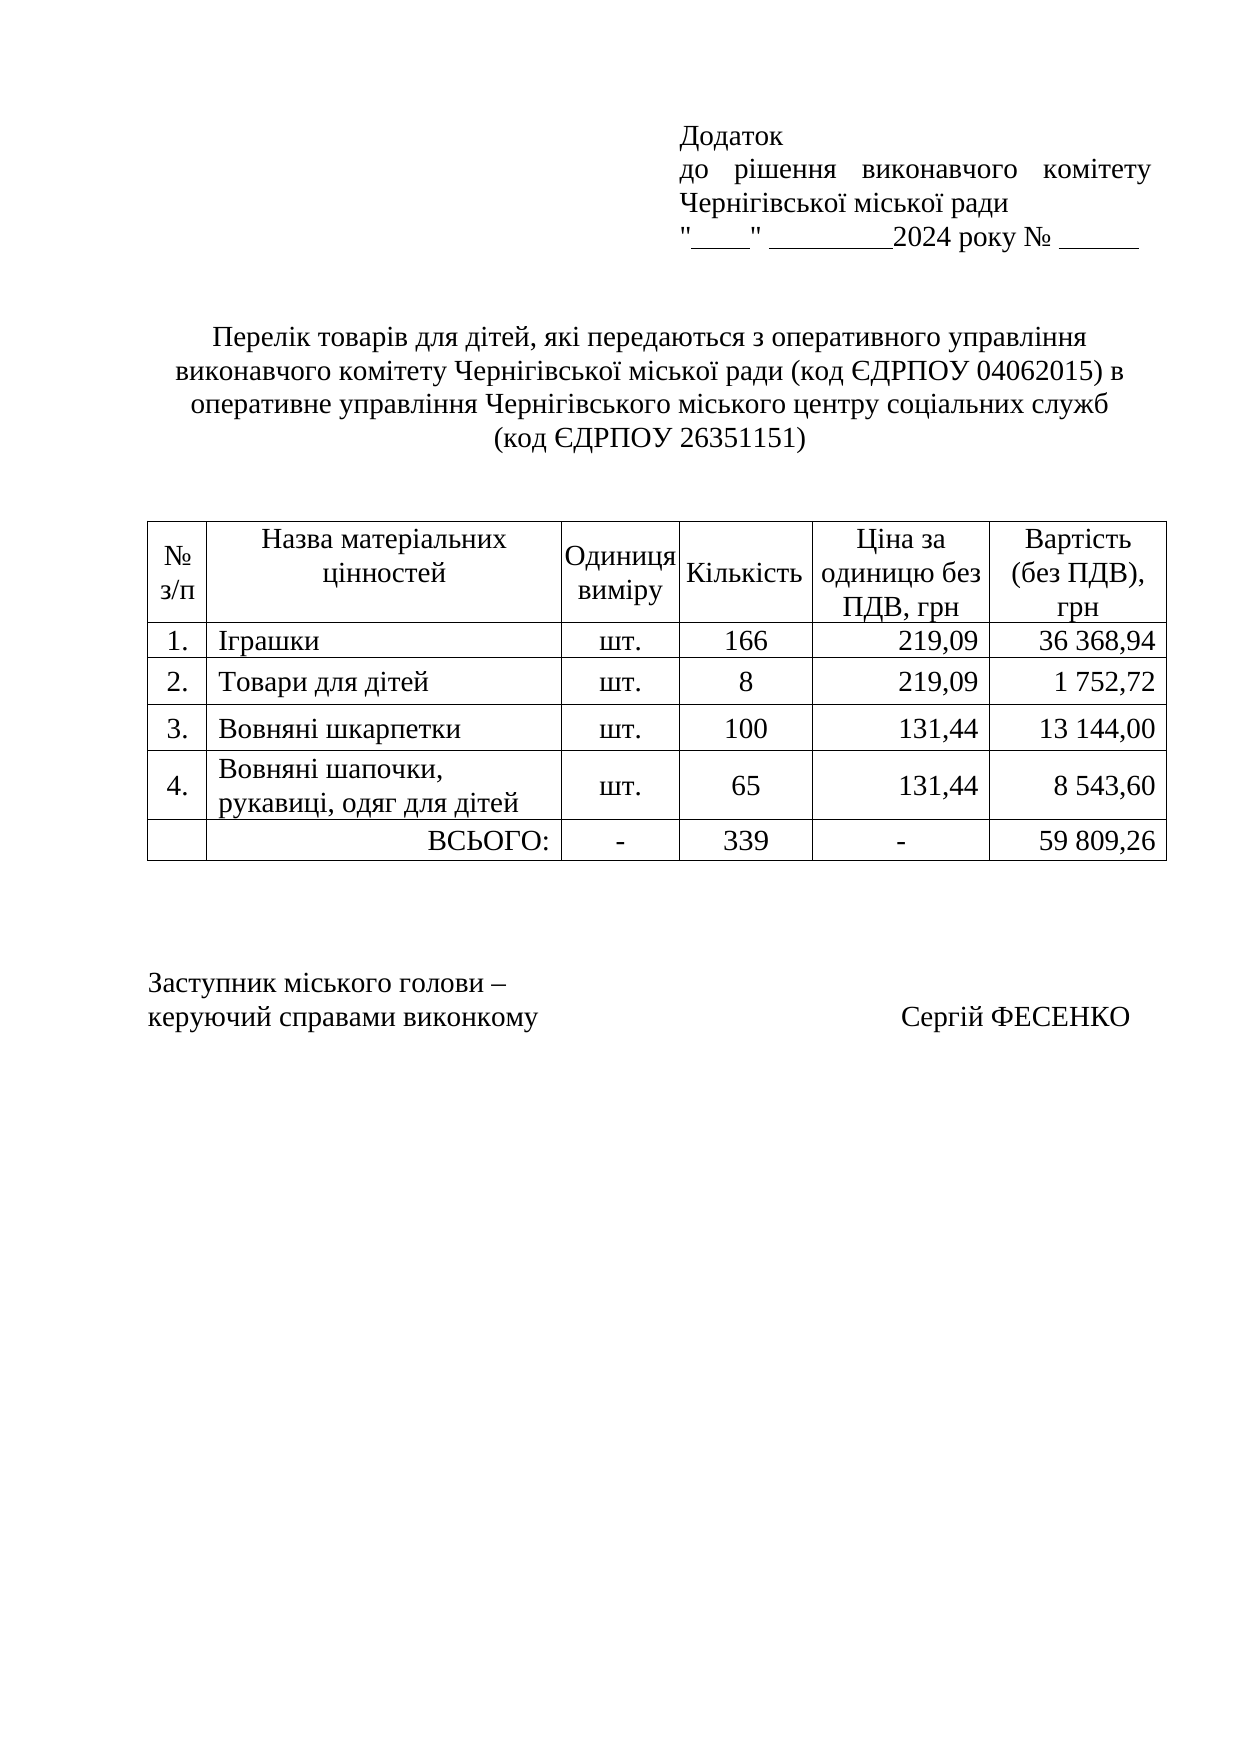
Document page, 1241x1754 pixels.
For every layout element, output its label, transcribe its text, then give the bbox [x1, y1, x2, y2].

text Перелік товарів для дітей, які передаються з оперативного управління виконавчого комітету Чернігівської міської ради (код ЄДРПОУ 04062015) в оперативне управління Чернігівського міського центру соціальних служб [148, 319, 1152, 420]
table_cell 131,44 [813, 751, 989, 818]
table_cell [148, 820, 206, 860]
table_cell 2. [148, 658, 206, 704]
table_cell 166 [680, 623, 812, 657]
table_cell 13 144,00 [990, 705, 1166, 750]
table_header № з/п [148, 522, 206, 622]
table_cell Іграшки [207, 623, 561, 657]
text " " 2024 року № . [679, 219, 1152, 252]
table_cell шт. [562, 705, 679, 750]
text Заступник міського голови – [148, 966, 1152, 999]
table_cell - [562, 820, 679, 860]
table_cell 219,09 [813, 623, 989, 657]
text керуючий справами виконкому Сергій ФЕСЕНКО [148, 999, 1152, 1033]
table_cell 65 [680, 751, 812, 818]
text (код ЄДРПОУ 26351151) [148, 420, 680, 453]
table_cell 36 368,94 [990, 623, 1166, 657]
table_cell 219,09 [813, 658, 989, 704]
text (код ЄДРПОУ 26351151) [796, 420, 1152, 453]
table_cell ВСЬОГО: [207, 820, 561, 860]
table_cell 1 752,72 [990, 658, 1166, 704]
table_cell - [813, 820, 989, 860]
table_cell Вовняні шкарпетки [207, 705, 561, 750]
table_cell 131,44 [813, 705, 989, 750]
table_header Назва матеріальних цінностей [207, 522, 561, 622]
table_cell 339 [680, 820, 812, 860]
table_cell 100 [680, 705, 812, 750]
table_header Ціна за одиницю без ПДВ, грн [813, 522, 989, 622]
table_cell шт. [562, 751, 679, 818]
table_cell Вовняні шапочки, рукавиці, одяг для дітей [207, 751, 561, 818]
table_cell 8 543,60 [990, 751, 1166, 818]
table_cell 4. [148, 751, 206, 818]
table_cell 8 [680, 658, 812, 704]
table_header Одиниця виміру [562, 522, 679, 622]
text до рішення виконавчого комітету Чернігівської міської ради [679, 152, 1152, 219]
table_header Кількість [680, 522, 812, 622]
table_cell шт. [562, 623, 679, 657]
table_cell 59 809,26 [990, 820, 1166, 860]
text Додаток [679, 118, 1152, 152]
table_cell Товари для дітей [207, 658, 561, 704]
table_header Вартість (без ПДВ), грн [990, 522, 1166, 622]
table_cell шт. [562, 658, 679, 704]
table_cell 3. [148, 705, 206, 750]
table_cell 1. [148, 623, 206, 657]
